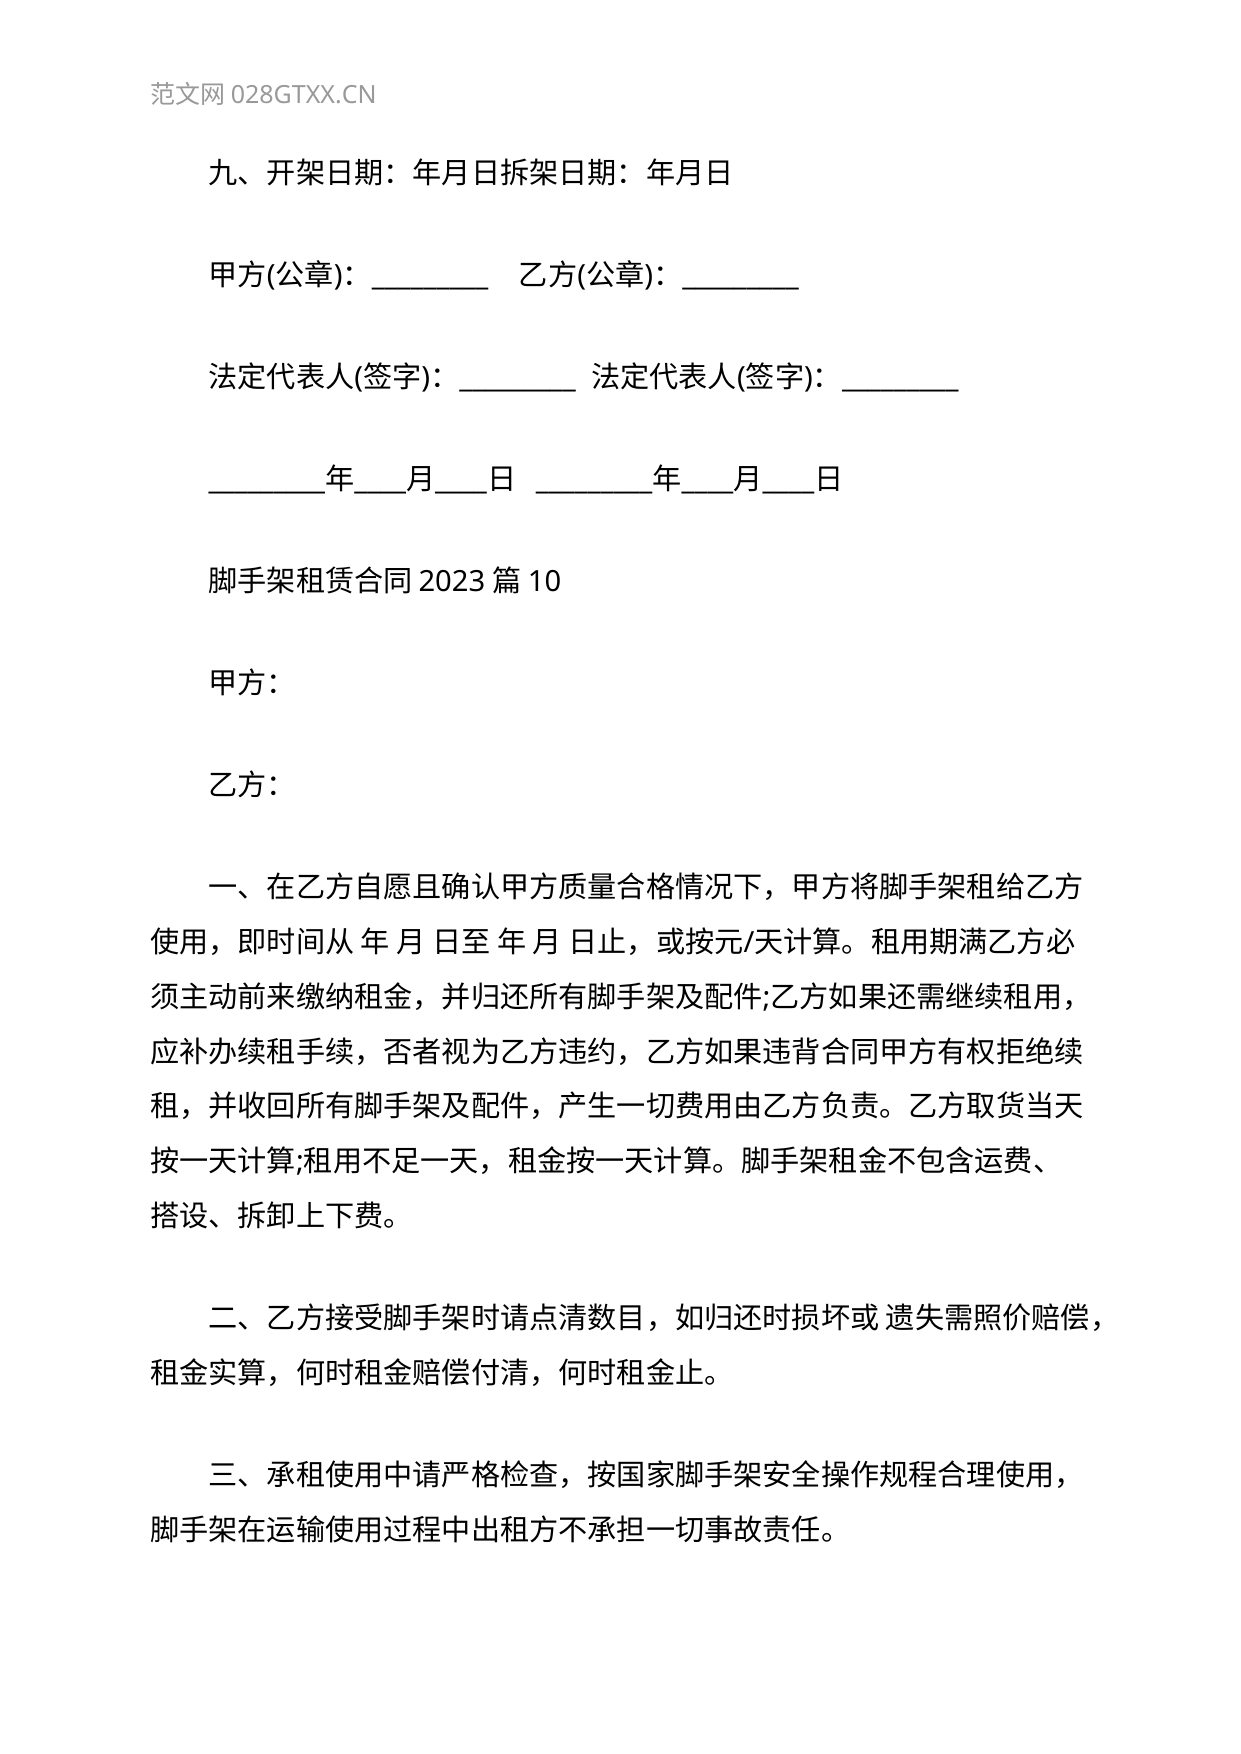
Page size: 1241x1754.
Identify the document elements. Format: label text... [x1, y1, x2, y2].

text 甲方(公章)：_________ 乙方(公章)：_________ [150, 252, 1090, 294]
text _________年____月____日 _________年____月____日 [150, 456, 1090, 498]
text 一、在乙方自愿且确认甲方质量合格情况下，甲方将脚手架租给乙方使用，即时间从 年 月 日至 年 月 日止，或按元/天计算。租用期满乙方必须主动前来缴纳租金，并归还所有脚手架及配件;乙方如果还需继续租用，应补办续租手续，否者视为乙方违约，乙方如果违背合同甲方有权拒绝续租，并收回所有脚手架及配件，产生一切费用由乙方负责。乙方取货当天按一天计算;租用不足一天，租金按一天计算。脚手架租金不包含运费、搭设、拆卸上下费。 [150, 863, 1090, 1235]
text 三、承租使用中请严格检查，按国家脚手架安全操作规程合理使用，脚手架在运输使用过程中出租方不承担一切事故责任。 [150, 1451, 1090, 1548]
text 法定代表人(签字)：_________ 法定代表人(签字)：_________ [150, 354, 1090, 396]
text 九、开架日期：年月日拆架日期：年月日 [150, 150, 1090, 192]
text 甲方： [150, 660, 1090, 702]
text 脚手架租赁合同2023 篇10 [150, 558, 1090, 600]
text 二、乙方接受脚手架时请点清数目，如归还时损坏或 遗失需照价赔偿，租金实算，何时租金赔偿付清，何时租金止。 [150, 1295, 1090, 1392]
text 乙方： [150, 761, 1090, 804]
